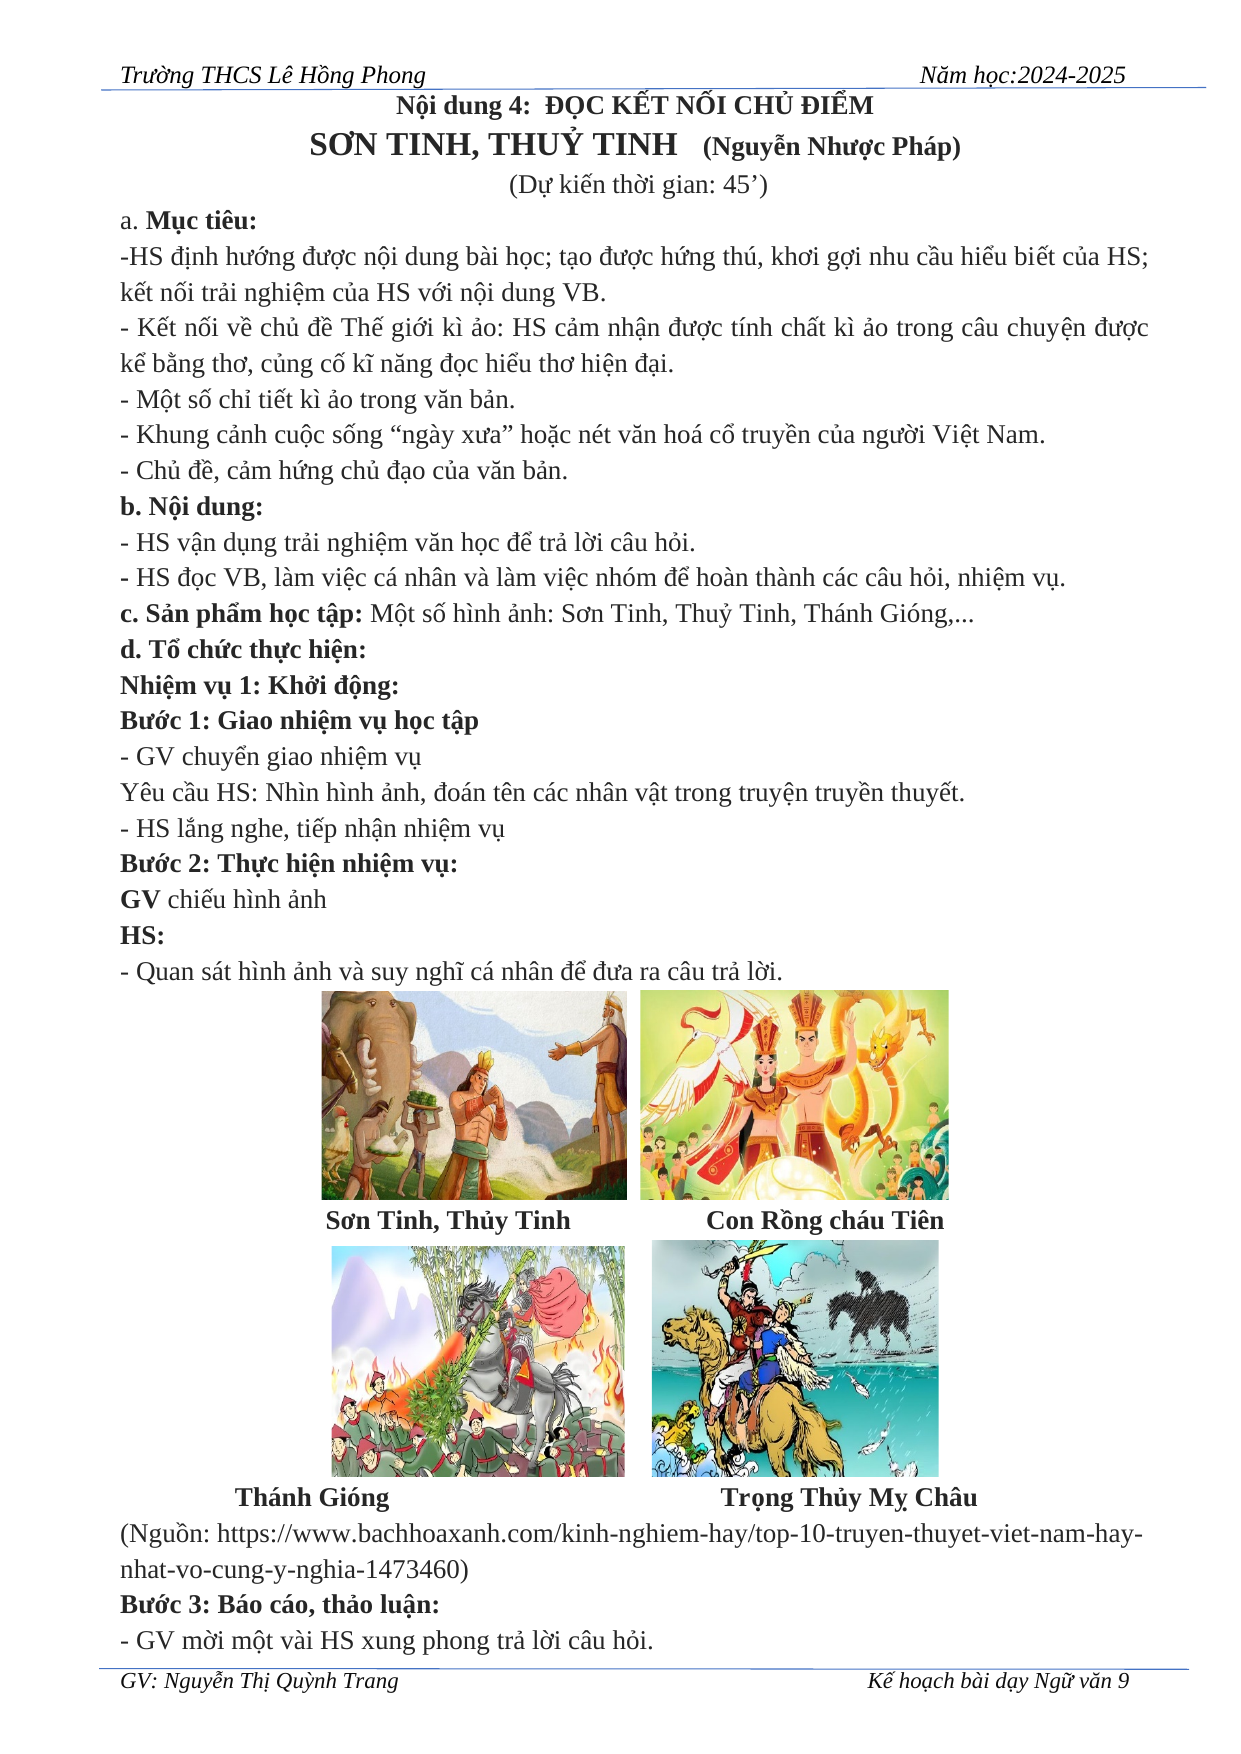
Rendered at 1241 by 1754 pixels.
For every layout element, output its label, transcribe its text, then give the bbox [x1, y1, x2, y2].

text Bước 3: Báo cáo, thảo luận: [120, 1588, 1150, 1620]
picture [331, 1246, 625, 1477]
text Yêu cầu HS: Nhìn hình ảnh, đoán tên các nhân vật trong truyện truyền thuyết. [120, 776, 1150, 807]
text Bước 1: Giao nhiệm vụ học tập [120, 704, 1150, 736]
text Sơn Tinh, Thủy Tinh Con Rồng cháu Tiên [120, 1204, 1150, 1235]
text b. Nội dung: [120, 490, 1150, 521]
text Nhiệm vụ 1: Khởi động: [120, 669, 1150, 700]
text SƠN TINH, THUỶ TINH (Nguyễn Nhược Pháp) [120, 124, 1150, 163]
list Mục tiêu: [120, 204, 1150, 235]
text - GV mời một vài HS xung phong trả lời câu hỏi. [120, 1624, 1150, 1655]
list - Chủ đề, cảm hứng chủ đạo của văn bản. [120, 454, 1150, 486]
picture [651, 1240, 939, 1477]
picture [640, 990, 949, 1200]
text - Kết nối về chủ đề Thế giới kì ảo: HS cảm nhận được tính chất kì ảo trong câu chuyện được kể bằng thơ, củng cố kĩ năng đọc hiểu thơ hiện đại. [120, 311, 1150, 378]
text - HS đọc VB, làm việc cá nhân và làm việc nhóm để hoàn thành các câu hỏi, nhiệm vụ. [120, 562, 1150, 593]
text -HS định hướng được nội dung bài học; tạo được hứng thú, khơi gợi nhu cầu hiểu biết của HS; kết nối trải nghiệm của HS với nội dung VB. [120, 240, 1150, 307]
text Thánh Gióng Trọng Thủy Mỵ Châu [120, 1481, 1150, 1512]
list - Một số chỉ tiết kì ảo trong văn bản. [120, 383, 1150, 414]
text (Nguồn: https://www.bachhoaxanh.com/kinh-nghiem-hay/top-10-truyen-thuyet-viet-nam-hay-nhat-vo-cung-y-nghia-1473460) [120, 1517, 1150, 1584]
picture [321, 991, 627, 1200]
text - HS lắng nghe, tiếp nhận nhiệm vụ [120, 812, 1150, 843]
text HS: [120, 919, 1150, 950]
text - HS vận dụng trải nghiệm văn học để trả lời câu hỏi. [120, 526, 1150, 557]
text - GV chuyển giao nhiệm vụ [120, 740, 1150, 771]
text Bước 2: Thực hiện nhiệm vụ: [120, 847, 1150, 878]
text - Quan sát hình ảnh và suy nghĩ cá nhân để đưa ra câu trả lời. [120, 954, 1150, 986]
list - Khung cảnh cuộc sống “ngày xưa” hoặc nét văn hoá cổ truyền của người Việt Nam. [120, 419, 1150, 450]
text Nội dung 4: ĐỌC KẾT NỐI CHỦ ĐIỂM [120, 89, 1150, 120]
text d. Tổ chức thực hiện: [120, 633, 1150, 664]
text c. Sản phẩm học tập: Một số hình ảnh: Sơn Tinh, Thuỷ Tinh, Thánh Gióng,... [120, 597, 1150, 628]
text GV chiếu hình ảnh [120, 883, 1150, 914]
text (Dự kiến thời gian: 45’) [120, 168, 1150, 200]
